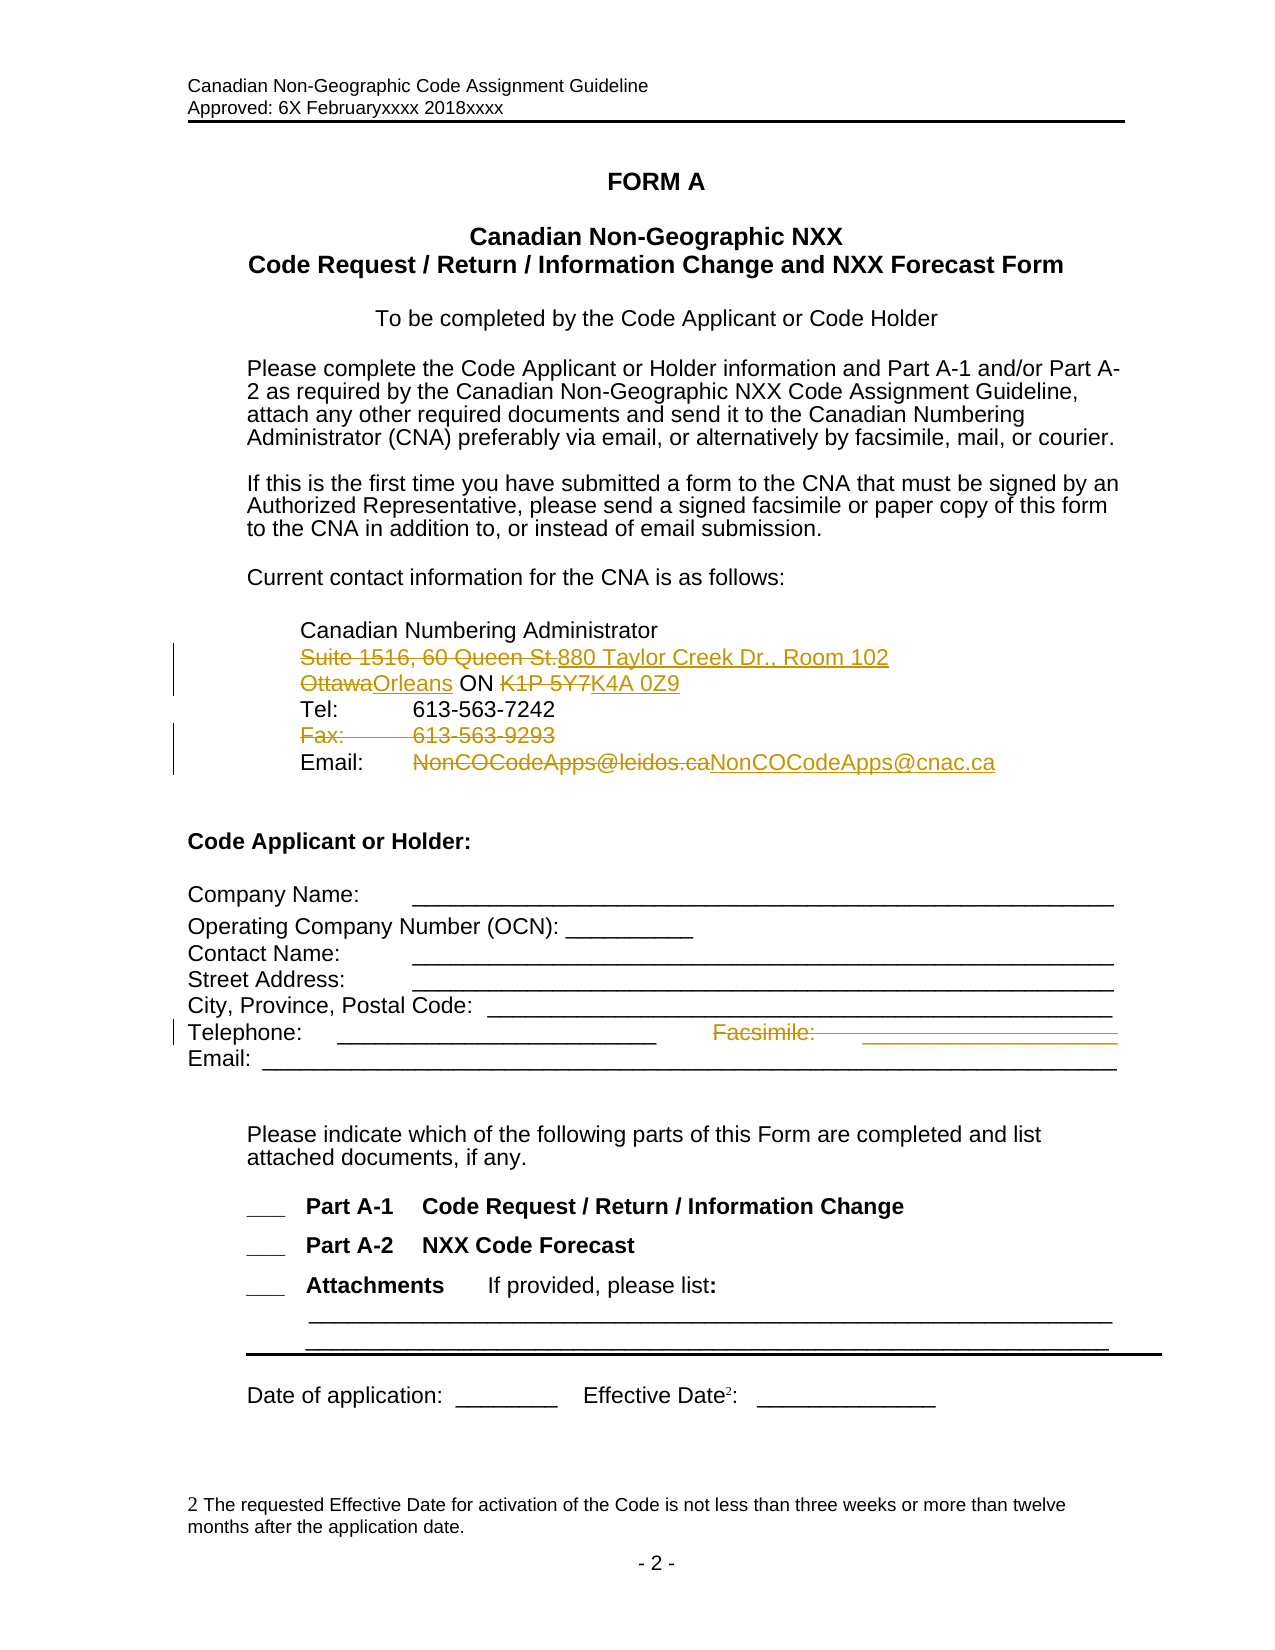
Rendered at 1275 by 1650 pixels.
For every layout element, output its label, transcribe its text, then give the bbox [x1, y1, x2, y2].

text Email: [300, 749, 1125, 775]
text Operating Company Number (OCN): __________ [187, 913, 1162, 939]
text Please complete the Code Applicant or Holder information and Part A-1 and/or Part A-2 as required by the Canadian Non-Geographic NXX Code Assignment Guideline, attach any other required documents and send it to the Canadian Numbering Administrator (CNA) preferably via email, or alternatively by facsimile, mail, or courier. [247, 358, 1125, 450]
text Please indicate which of the following parts of this Form are completed and list attached documents, if any. [247, 1124, 1125, 1170]
text FORM A [187, 166, 1125, 195]
text To be completed by the Code Applicant or Code Holder [187, 305, 1125, 332]
text Contact Name: _______________________________________________________ [187, 939, 1162, 966]
text City, Province, Postal Code: _________________________________________________ [187, 992, 1162, 1019]
text Current contact information for the CNA is as follows: [247, 564, 1125, 591]
text Telephone: _________________________ [187, 1019, 1162, 1045]
text Tel: 613-563-7242 [300, 696, 1125, 722]
text Email: ___________________________________________________________________ [187, 1045, 1162, 1071]
text ___ Part A-1 Code Request / Return / Information Change [247, 1193, 1162, 1219]
text Street Address: _______________________________________________________ [187, 966, 1162, 992]
text ON [300, 670, 1125, 696]
text Code Applicant or Holder: [187, 828, 1162, 854]
text Canadian Non-Geographic NXX [187, 222, 1125, 250]
text ___ Attachments If provided, please list: _______________________________________________________________ [246, 1272, 1162, 1324]
text Date of application: ________ Effective Date: ______________ [247, 1382, 1162, 1409]
text Company Name: _______________________________________________________ [187, 881, 1162, 907]
text Canadian Numbering Administrator [300, 617, 1125, 643]
text If this is the first time you have submitted a form to the CNA that must be signed by an Authorized Representative, please send a signed facsimile or paper copy of this form to the CNA in addition to, or instead of email submission. [247, 473, 1125, 541]
text ___ Part A-2 NXX Code Forecast [247, 1232, 1162, 1259]
text _______________________________________________________________ [246, 1324, 1162, 1353]
text Code Request / Return / Information Change and NXX Forecast Form [187, 250, 1125, 279]
